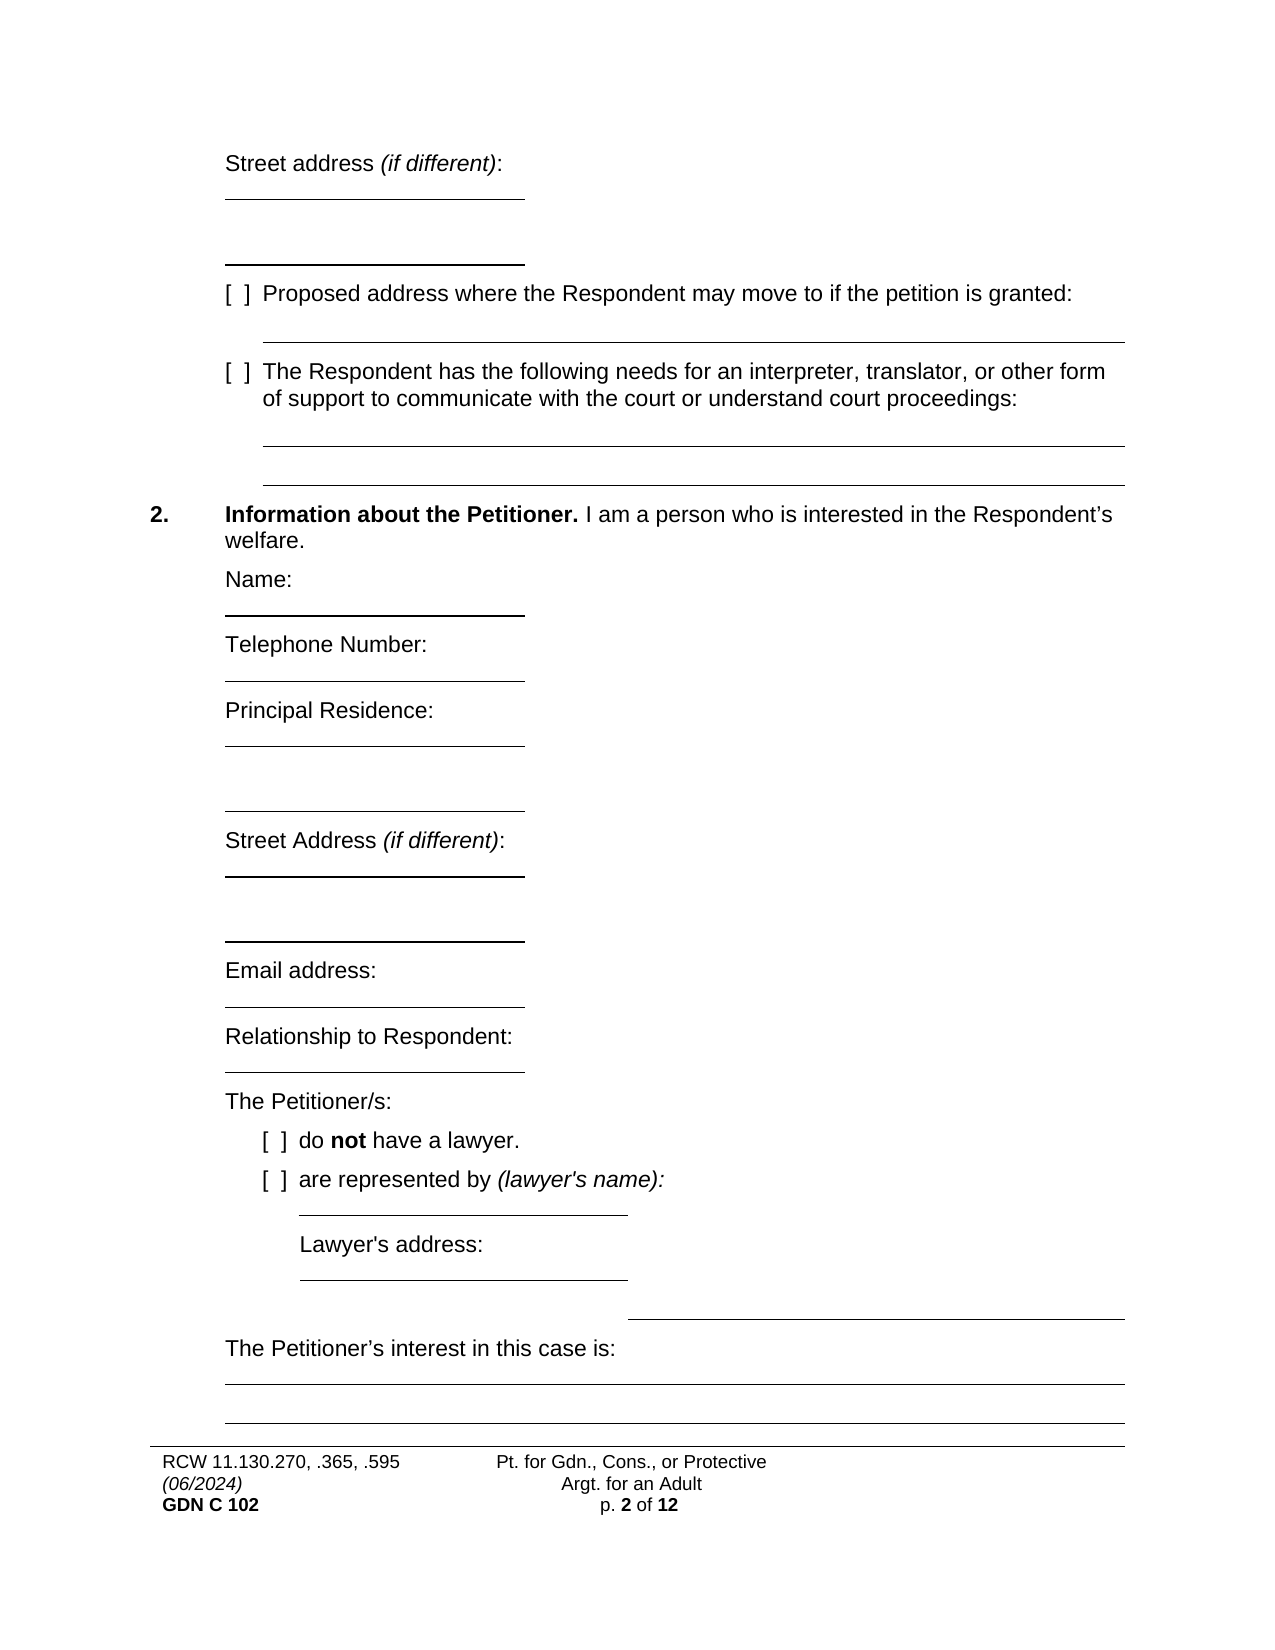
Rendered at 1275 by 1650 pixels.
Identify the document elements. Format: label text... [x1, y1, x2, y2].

text Street Address (if different): [225, 827, 1125, 880]
text Principal Residence: [225, 697, 1125, 749]
text Lawyer's address: [299, 1231, 1125, 1283]
text Street address (if different): [225, 150, 1125, 203]
text Name: [225, 566, 1125, 619]
text The Petitioner’s interest in this case is: [225, 1335, 1125, 1384]
text Telephone Number: [225, 631, 1125, 684]
text [ ] Proposed address where the Respondent may move to if the petition is granted: [225, 280, 1125, 307]
text [ ] The Respondent has the following needs for an interpreter, translator, or other form of support to communicate with the court or understand court proceedings: [225, 358, 1125, 411]
text Email address: [225, 957, 1125, 1010]
text [ ] do not have a lawyer. [262, 1127, 1125, 1153]
text Relationship to Respondent: [225, 1023, 1125, 1075]
text The Petitioner/s: [225, 1088, 1125, 1114]
text [ ] are represented by (lawyer's name): [262, 1166, 1125, 1218]
text 2. Information about the Petitioner. I am a person who is interested in the Respondent’s welfare. [150, 501, 1125, 554]
